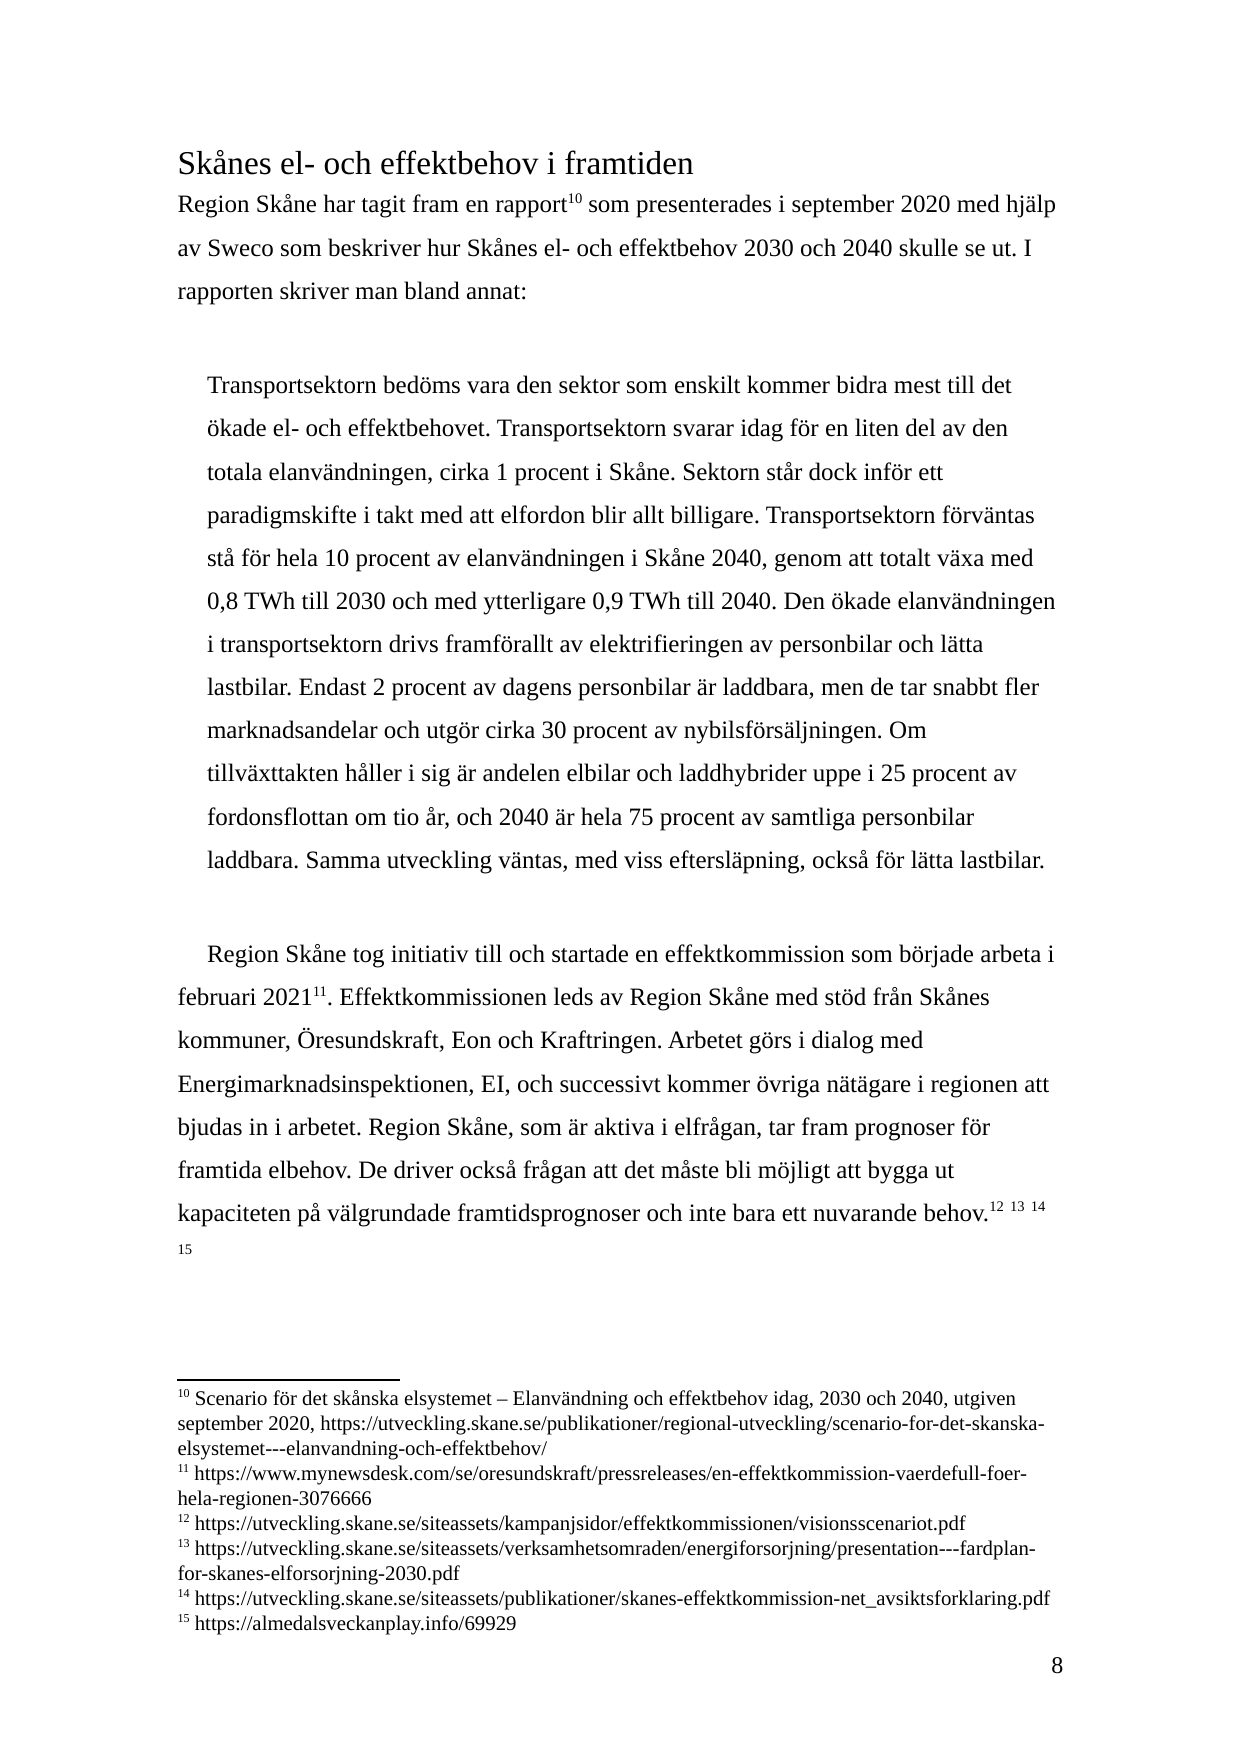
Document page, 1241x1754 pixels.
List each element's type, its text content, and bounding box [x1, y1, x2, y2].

text Transportsektorn bedöms vara den sektor som enskilt kommer bidra mest till det ökade el- och effektbehovet. Transportsektorn svarar idag för en liten del av den totala elanvändningen, cirka 1 procent i Skåne. Sektorn står dock inför ett paradigmskifte i takt med att elfordon blir allt billigare. Transportsektorn förväntas stå för hela 10 procent av elanvändningen i Skåne 2040, genom att totalt växa med 0,8 TWh till 2030 och med ytterligare 0,9 TWh till 2040. Den ökade elanvändningen i transportsektorn drivs framförallt av elektrifieringen av personbilar och lätta lastbilar. Endast 2 procent av dagens personbilar är laddbara, men de tar snabbt fler marknadsandelar och utgör cirka 30 procent av nybilsförsäljningen. Om tillväxttakten håller i sig är andelen elbilar och laddhybrider uppe i 25 procent av fordonsflottan om tio år, och 2040 är hela 75 procent av samtliga personbilar laddbara. Samma utveckling väntas, med viss eftersläpning, också för lätta lastbilar. [207, 370, 1063, 873]
text Region Skåne tog initiativ till och startade en effektkommission som började arbeta i februari 2021. Effektkommissionen leds av Region Skåne med stöd från Skånes kommuner, Öresundskraft, Eon och Kraftringen. Arbetet görs i dialog med Energimarknadsinspektionen, EI, och successivt kommer övriga nätägare i regionen att bjudas in i arbetet. Region Skåne, som är aktiva i elfrågan, tar fram prognoser för framtida elbehov. De driver också frågan att det måste bli möjligt att bygga ut kapaciteten på välgrundade framtidsprognoser och inte bara ett nuvarande behov. [177, 939, 1063, 1270]
subtitle Skånes el- och effektbehov i framtiden [177, 146, 1063, 181]
text Region Skåne har tagit fram en rapport som presenterades i september 2020 med hjälp av Sweco som beskriver hur Skånes el- och effektbehov 2030 och 2040 skulle se ut. I rapporten skriver man bland annat: [177, 189, 1063, 348]
